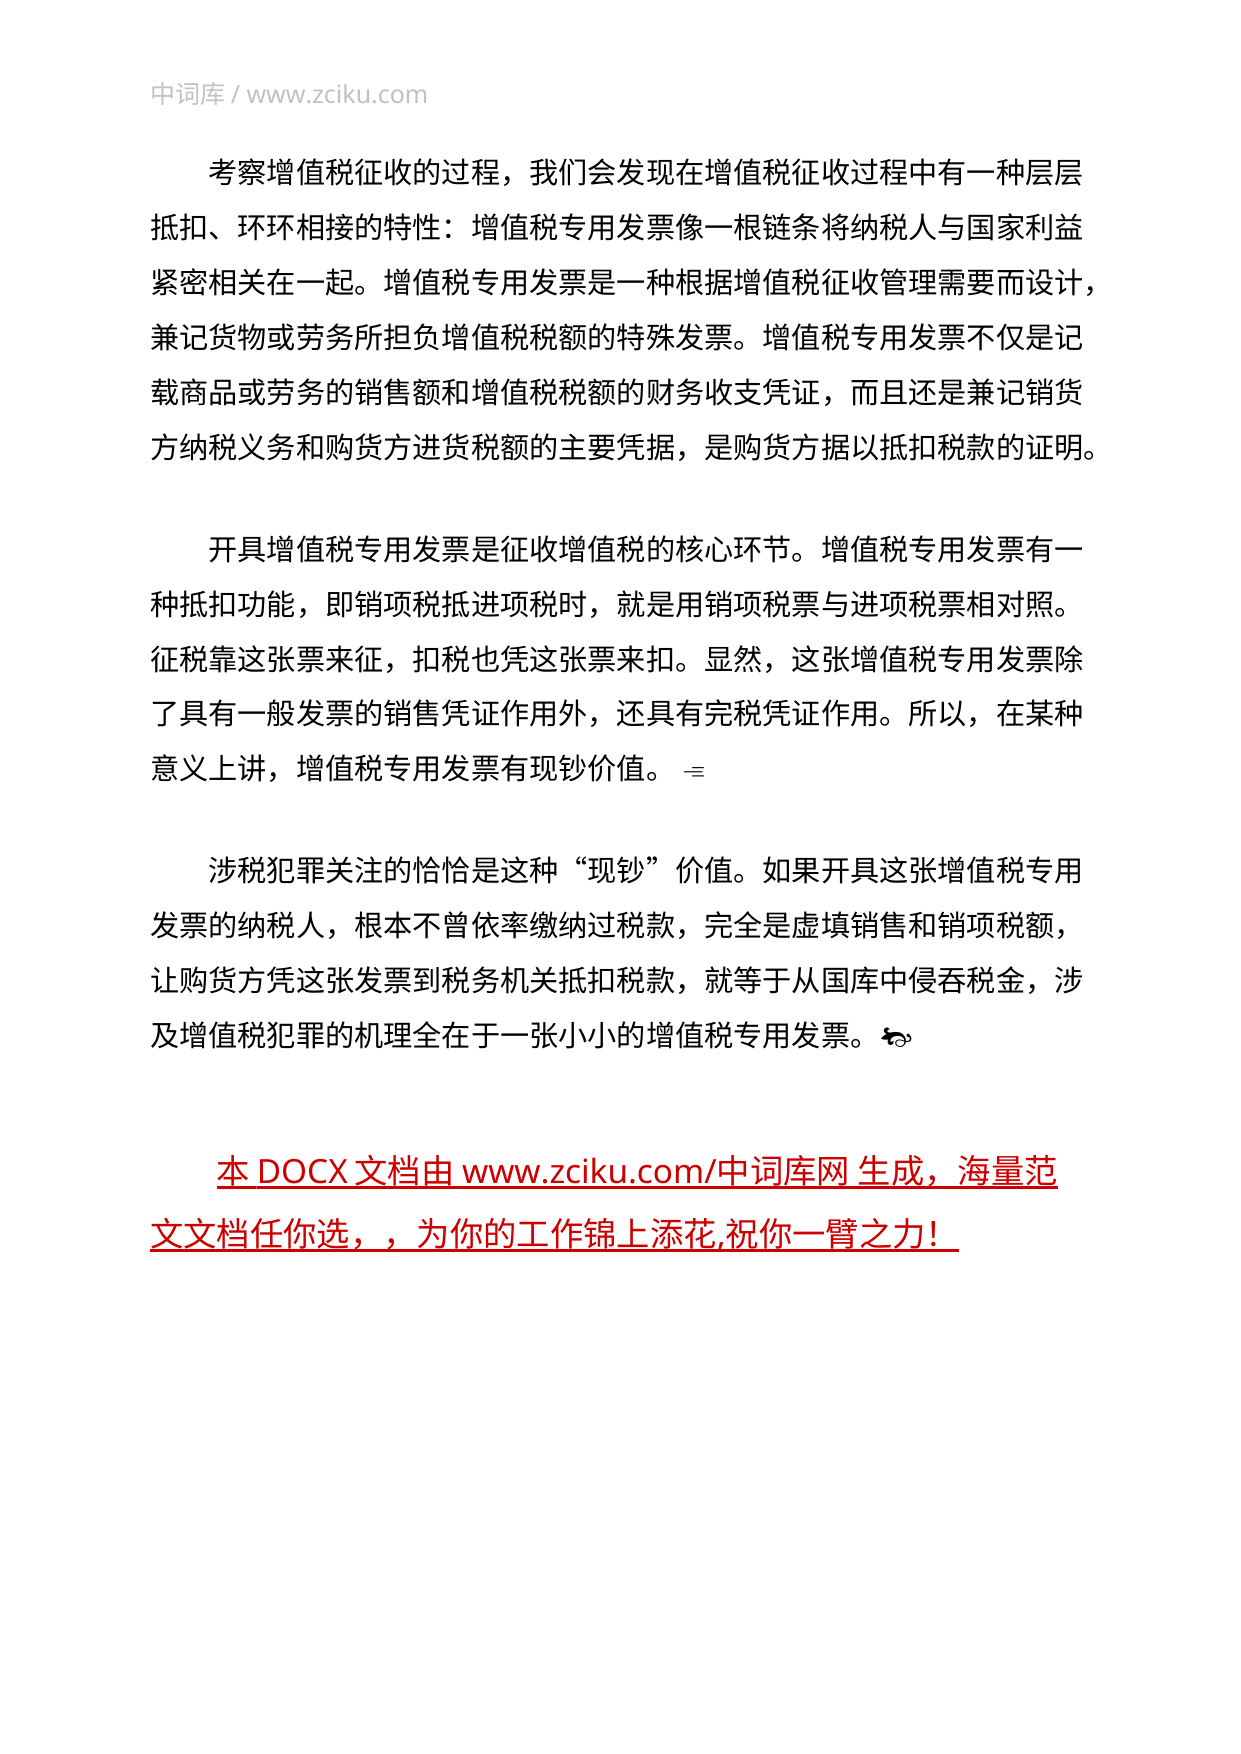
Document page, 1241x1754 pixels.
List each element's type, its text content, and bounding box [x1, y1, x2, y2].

text 考察增值税征收的过程，我们会发现在增值税征收过程中有一种层层抵扣、环环相接的特性：增值税专用发票像一根链条将纳税人与国家利益紧密相关在一起。增值税专用发票是一种根据增值税征收管理需要而设计，兼记货物或劳务所担负增值税税额的特殊发票。增值税专用发票不仅是记载商品或劳务的销售额和增值税税额的财务收支凭证，而且还是兼记销货方纳税义务和购货方进货税额的主要凭据，是购货方据以抵扣税款的证明。 [150, 150, 1090, 467]
text 涉税犯罪关注的恰恰是这种“现钞”价值。如果开具这张增值税专用发票的纳税人，根本不曾依率缴纳过税款，完全是虚填销售和销项税额，让购货方凭这张发票到税务机关抵扣税款，就等于从国库中侵吞税金，涉及增值税犯罪的机理全在于一张小小的增值税专用发票。 [150, 848, 1090, 1054]
text 本DOCX文档由 www.zciku.com/中词库网 生成，海量范文文档任你选，，为你的工作锦上添花,祝你一臂之力！ [150, 1145, 1090, 1257]
text 开具增值税专用发票是征收增值税的核心环节。增值税专用发票有一种抵扣功能，即销项税抵进项税时，就是用销项税票与进项税票相对照。征税靠这张票来征，扣税也凭这张票来扣。显然，这张增值税专用发票除了具有一般发票的销售凭证作用外，还具有完税凭证作用。所以，在某种意义上讲，增值税专用发票有现钞价值。  [150, 526, 1090, 788]
